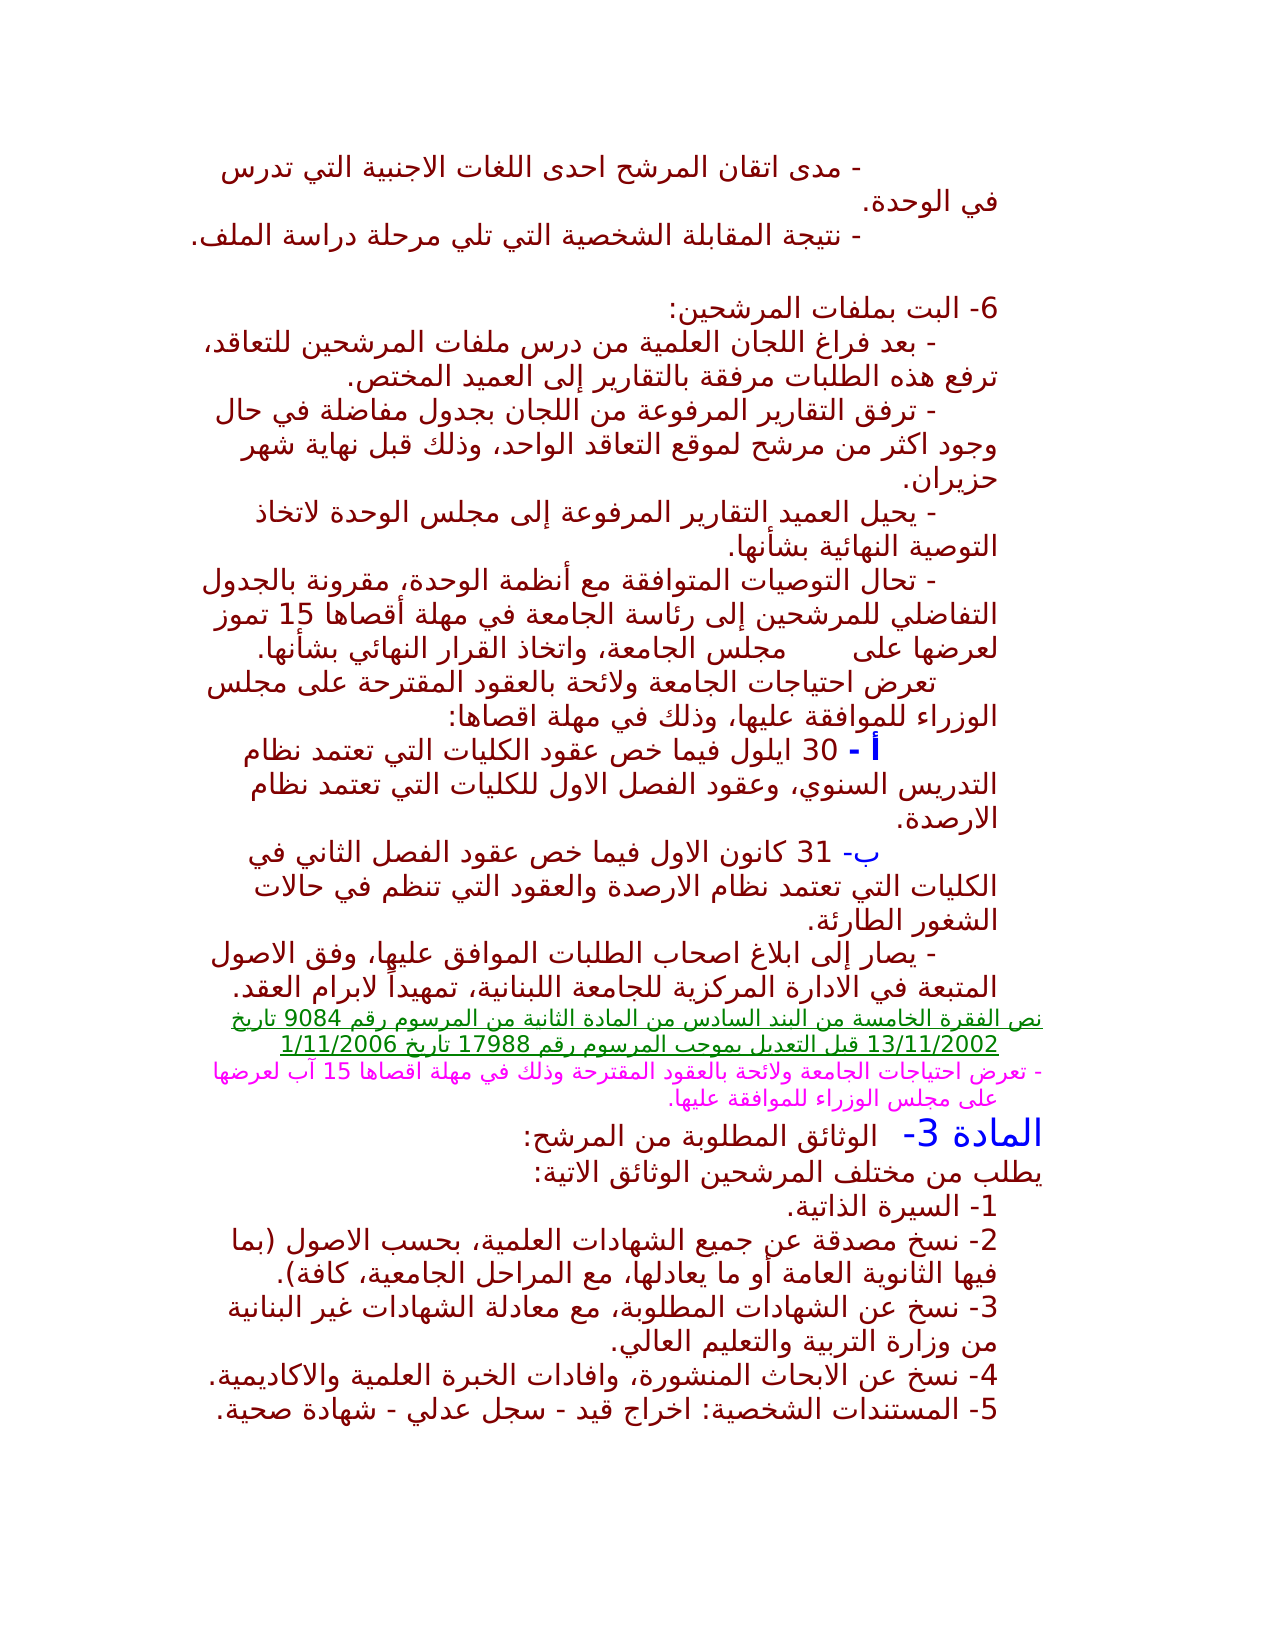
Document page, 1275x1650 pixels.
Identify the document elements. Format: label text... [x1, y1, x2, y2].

text - مدى اتقان المرشح احدى اللغات الاجنبية التي تدرس في الوحدة. [187, 150, 1043, 218]
text - تعرض احتياجات الجامعة ولائحة بالعقود المقترحة وذلك في مهلة اقصاها 15 آب لعرضها على مجلس الوزراء للموافقة عليها. [187, 1058, 1043, 1111]
text أ - 30 ايلول فيما خص عقود الكليات التي تعتمد نظام التدريس السنوي، وعقود الفصل الاول للكليات التي تعتمد نظام الارصدة. [187, 733, 1043, 835]
text - ترفق التقارير المرفوعة من اللجان بجدول مفاضلة في حال وجود اكثر من مرشح لموقع التعاقد الواحد، وذلك قبل نهاية شهر حزيران. [187, 393, 1043, 495]
text - نتيجة المقابلة الشخصية التي تلي مرحلة دراسة الملف. [187, 218, 1043, 252]
text ب- 31 كانون الاول فيما خص عقود الفصل الثاني في الكليات التي تعتمد نظام الارصدة والعقود التي تنظم في حالات الشغور الطارئة. [187, 835, 1043, 937]
text 5- المستندات الشخصية: اخراج قيد - سجل عدلي - شهادة صحية. [187, 1393, 1043, 1427]
text - يصار إلى ابلاغ اصحاب الطلبات الموافق عليها، وفق الاصول المتبعة في الادارة المركزية للجامعة اللبنانية، تمهيداً لابرام العقد. [187, 937, 1043, 1005]
text نص الفقرة الخامسة من البند السادس من المادة الثانية من المرسوم رقم 9084 تاريخ 13/11/2002 قبل التعديل بموجب المرسوم رقم 17988 تاريخ 1/11/2006 [187, 1005, 1043, 1058]
text 3- نسخ عن الشهادات المطلوبة، مع معادلة الشهادات غير البنانية من وزارة التربية والتعليم العالي. [187, 1291, 1043, 1359]
text - يحيل العميد التقارير المرفوعة إلى مجلس الوحدة لاتخاذ التوصية النهائية بشأنها. [187, 495, 1043, 563]
text - بعد فراغ اللجان العلمية من درس ملفات المرشحين للتعاقد، ترفع هذه الطلبات مرفقة بالتقارير إلى العميد المختص. [187, 326, 1043, 393]
text يطلب من مختلف المرشحين الوثائق الاتية: [187, 1155, 1043, 1189]
text تعرض احتياجات الجامعة ولائحة بالعقود المقترحة على مجلس الوزراء للموافقة عليها، وذلك في مهلة اقصاها: [187, 665, 1043, 733]
text 2- نسخ مصدقة عن جميع الشهادات العلمية، بحسب الاصول (بما فيها الثانوية العامة أو ما يعادلها، مع المراحل الجامعية، كافة). [187, 1223, 1043, 1291]
text - تحال التوصيات المتوافقة مع أنظمة الوحدة، مقرونة بالجدول التفاضلي للمرشحين إلى رئاسة الجامعة في مهلة أقصاها 15 تموز لعرضها على مجلس الجامعة، واتخاذ القرار النهائي بشأنها. [187, 563, 1043, 665]
text 4- نسخ عن الابحاث المنشورة، وافادات الخبرة العلمية والاكاديمية. [187, 1359, 1043, 1393]
text المادة 3- الوثائق المطلوبة من المرشح: [187, 1111, 1043, 1155]
text 1- السيرة الذاتية. [187, 1189, 1043, 1223]
text 6- البت بملفات المرشحين: [187, 292, 1043, 326]
